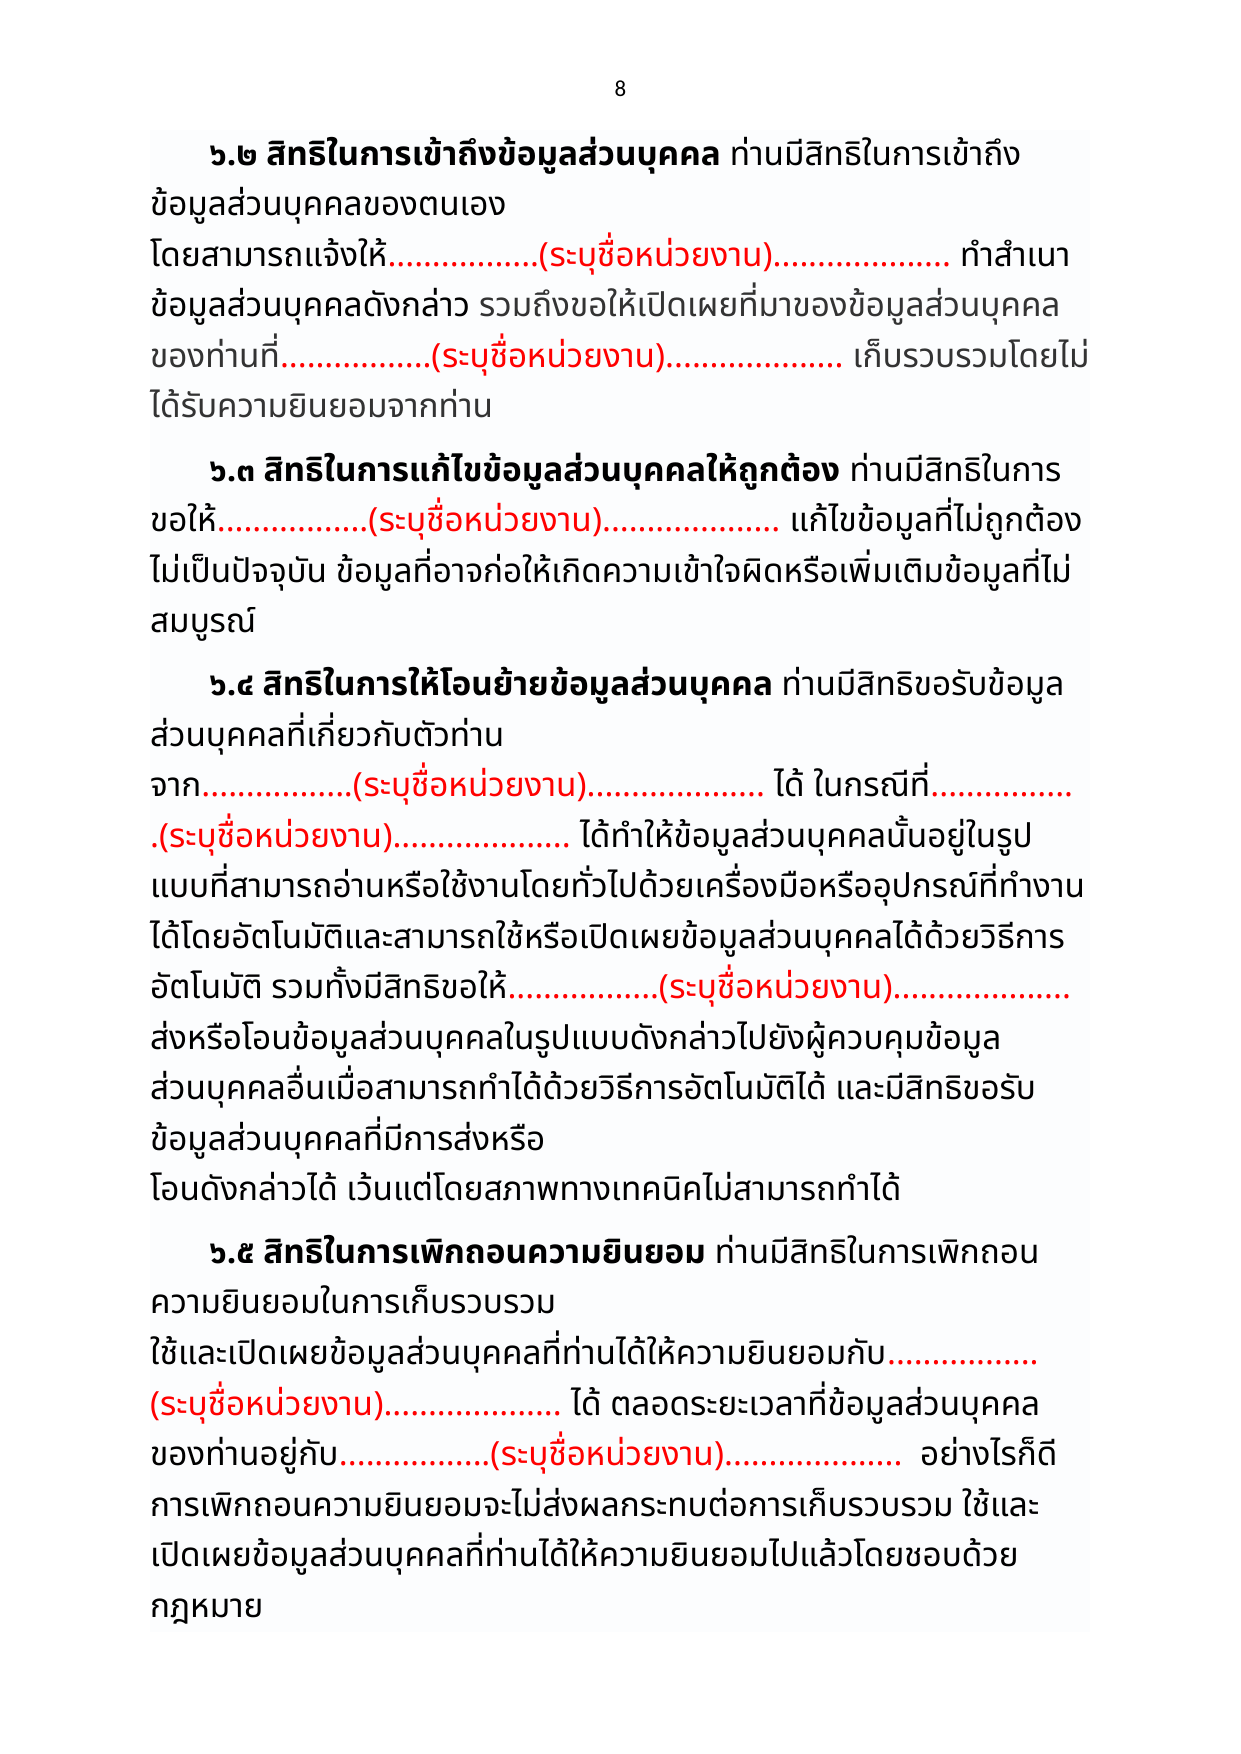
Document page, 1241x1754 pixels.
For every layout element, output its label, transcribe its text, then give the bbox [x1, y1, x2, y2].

text ๖.๓ สิทธิในการแก้ไขข้อมูลส่วนบุคคลให้ถูกต้อง ท่านมีสิทธิในการขอให้.................(ระบุชื่อหน่วยงาน).................... แก้ไขข้อมูลที่ไม่ถูกต้อง ไม่เป็นปัจจุบัน ข้อมูลที่อาจก่อให้เกิดความเข้าใจผิดหรือเพิ่มเติมข้อมูลที่ไม่สมบูรณ์ [150, 445, 1090, 647]
text ๖.๕ สิทธิในการเพิกถอนความยินยอม ท่านมีสิทธิในการเพิกถอนความยินยอมในการเก็บรวบรวม ใช้และเปิดเผยข้อมูลส่วนบุคคลที่ท่านได้ให้ความยินยอมกับ.................(ระบุชื่อหน่วยงาน).................... ได้ ตลอดระยะเวลาที่ข้อมูลส่วนบุคคลของท่านอยู่กับ.................(ระบุชื่อหน่วยงาน).................... อย่างไรก็ดี การเพิกถอนความยินยอมจะไม่ส่งผลกระทบต่อการเก็บรวบรวม ใช้และเปิดเผยข้อมูลส่วนบุคคลที่ท่านได้ให้ความยินยอมไปแล้วโดยชอบด้วยกฎหมาย [150, 1228, 1090, 1632]
text ๖.๔ สิทธิในการให้โอนย้ายข้อมูลส่วนบุคคล ท่านมีสิทธิขอรับข้อมูลส่วนบุคคลที่เกี่ยวกับตัวท่าน จาก.................(ระบุชื่อหน่วยงาน).................... ได้ ในกรณีที่.................(ระบุชื่อหน่วยงาน).................... ได้ทำให้ข้อมูลส่วนบุคคลนั้นอยู่ในรูปแบบที่สามารถอ่านหรือใช้งานโดยทั่วไปด้วยเครื่องมือหรืออุปกรณ์ที่ทำงานได้โดยอัตโนมัติและสามารถใช้หรือเปิดเผยข้อมูลส่วนบุคคลได้ด้วยวิธีการอัตโนมัติ รวมทั้งมีสิทธิขอให้.................(ระบุชื่อหน่วยงาน).................... ส่งหรือโอนข้อมูลส่วนบุคคลในรูปแบบดังกล่าวไปยังผู้ควบคุมข้อมูล ส่วนบุคคลอื่นเมื่อสามารถทำได้ด้วยวิธีการอัตโนมัติได้ และมีสิทธิขอรับข้อมูลส่วนบุคคลที่มีการส่งหรือ โอนดังกล่าวได้ เว้นแต่โดยสภาพทางเทคนิคไม่สามารถทำได้ [150, 660, 1090, 1215]
text ๖.๒ สิทธิในการเข้าถึงข้อมูลส่วนบุคคล ท่านมีสิทธิในการเข้าถึงข้อมูลส่วนบุคคลของตนเอง โดยสามารถแจ้งให้.................(ระบุชื่อหน่วยงาน).................... ทำสำเนาข้อมูลส่วนบุคคลดังกล่าว รวมถึงขอให้เปิดเผยที่มาของข้อมูลส่วนบุคคลของท่านที่.................(ระบุชื่อหน่วยงาน).................... เก็บรวบรวมโดยไม่ได้รับความยินยอมจากท่าน [150, 130, 1090, 433]
